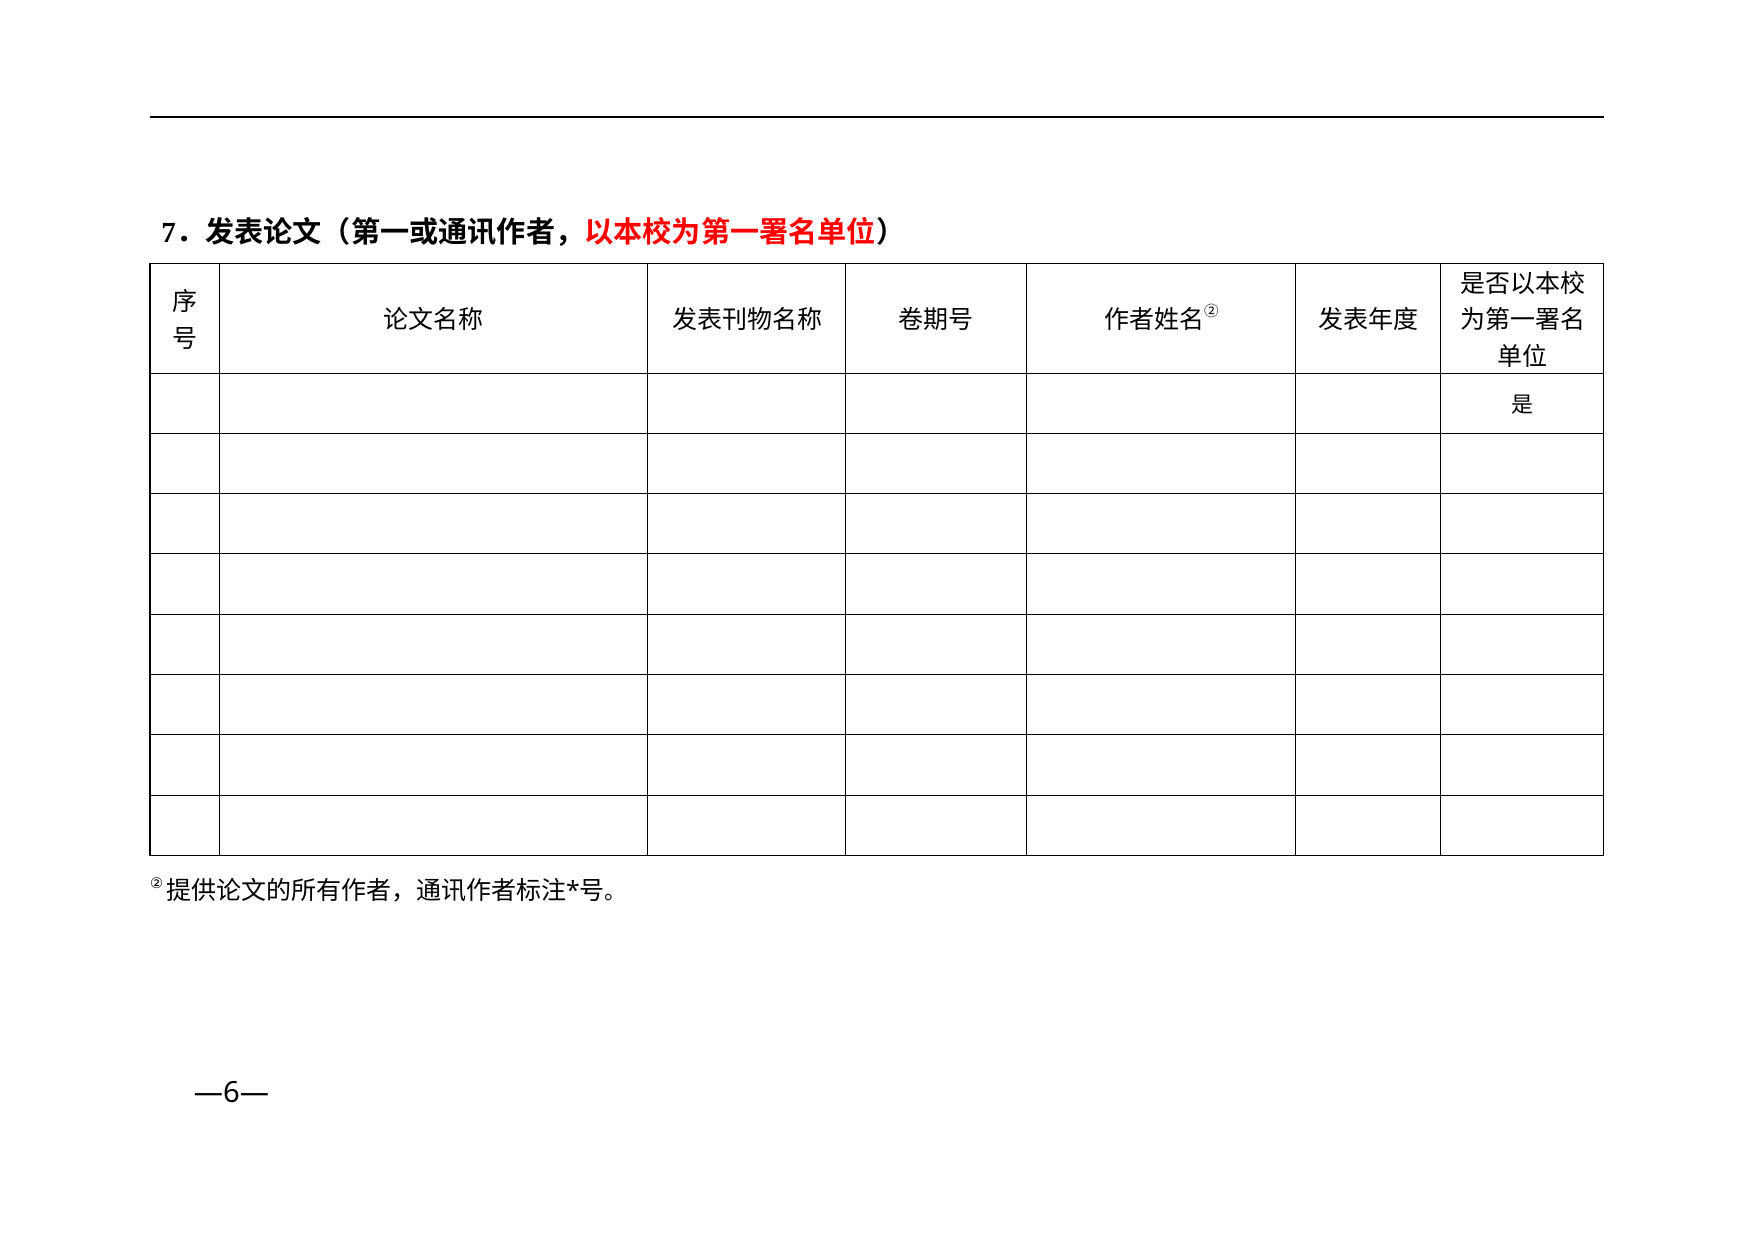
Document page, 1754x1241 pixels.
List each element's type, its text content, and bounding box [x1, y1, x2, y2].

table_cell [846, 735, 1026, 794]
table_cell [151, 675, 219, 734]
table_cell [220, 796, 647, 855]
table_cell [1441, 796, 1603, 855]
table_cell 发表年度 [1296, 264, 1440, 372]
table_cell [1441, 494, 1603, 553]
table_cell [846, 675, 1026, 734]
table_cell [220, 434, 647, 493]
table_cell [1296, 675, 1440, 734]
table_cell [1027, 796, 1295, 855]
table_cell 卷期号 [846, 264, 1026, 372]
table_cell [846, 615, 1026, 674]
table_cell [1296, 374, 1440, 433]
table_cell [846, 374, 1026, 433]
table_cell [1296, 554, 1440, 614]
table_cell [1027, 494, 1295, 553]
table_cell [1441, 434, 1603, 493]
table_cell [1296, 494, 1440, 553]
table_cell 序 号 [151, 264, 219, 372]
table_cell 是否以本校为第一署名单位 [1441, 264, 1603, 372]
table_cell [1441, 735, 1603, 794]
table_cell [1296, 735, 1440, 794]
table_cell [220, 615, 647, 674]
table_cell [648, 494, 845, 553]
table_header 7．发表论文（第一或通讯作者，以本校为第一署名单位） [150, 198, 1604, 263]
table_cell [151, 554, 219, 614]
table_cell [151, 374, 219, 433]
table_cell [1027, 675, 1295, 734]
table_cell [220, 374, 647, 433]
table_cell [648, 735, 845, 794]
table_cell [846, 796, 1026, 855]
table_cell [648, 434, 845, 493]
table_cell [1027, 554, 1295, 614]
table_cell [1027, 434, 1295, 493]
table_cell [1296, 615, 1440, 674]
table_cell [648, 796, 845, 855]
table_cell [1027, 615, 1295, 674]
table_cell [151, 434, 219, 493]
table_cell [151, 494, 219, 553]
table_cell [220, 675, 647, 734]
table_cell [1027, 735, 1295, 794]
table_cell [151, 735, 219, 794]
table_cell [151, 615, 219, 674]
table_cell [846, 494, 1026, 553]
table_cell [151, 796, 219, 855]
table_cell [220, 554, 647, 614]
table_cell 是 [1441, 374, 1603, 433]
table_cell [846, 434, 1026, 493]
table_cell [648, 374, 845, 433]
text ②提供论文的所有作者，通讯作者标注*号。 [150, 856, 1604, 921]
table_cell 发表刊物名称 [648, 264, 845, 372]
table_cell [1296, 796, 1440, 855]
table_cell 作者姓名② [1027, 264, 1295, 372]
table_cell [648, 675, 845, 734]
table_cell [648, 554, 845, 614]
table_cell [1441, 675, 1603, 734]
table_cell [220, 735, 647, 794]
table_cell [1296, 434, 1440, 493]
table_cell [1027, 374, 1295, 433]
table_cell [1441, 615, 1603, 674]
table_cell [846, 554, 1026, 614]
table_cell [1441, 554, 1603, 614]
table_cell [220, 494, 647, 553]
table_cell [648, 615, 845, 674]
table_cell 论文名称 [220, 264, 647, 372]
